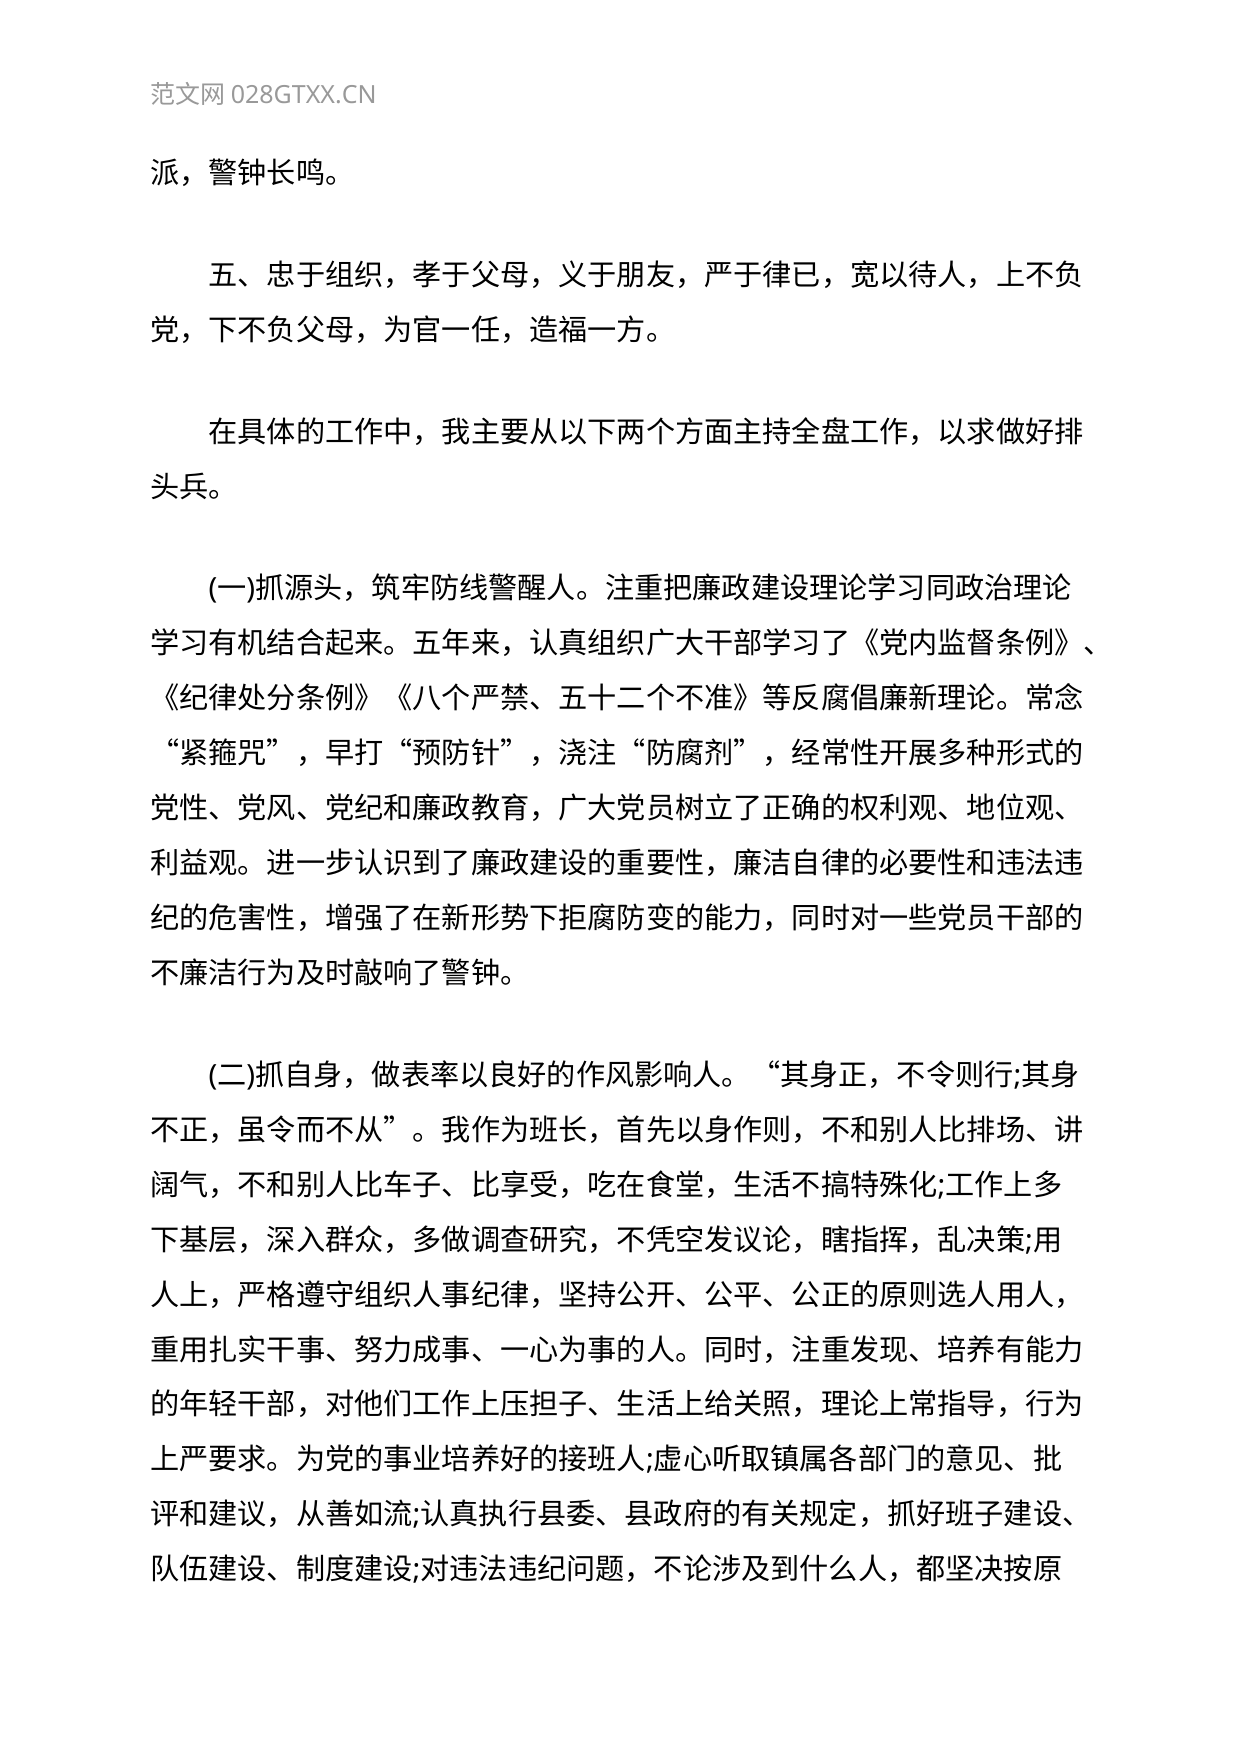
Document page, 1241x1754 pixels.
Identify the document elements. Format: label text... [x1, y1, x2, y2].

text (一)抓源头，筑牢防线警醒人。注重把廉政建设理论学习同政治理论学习有机结合起来。五年来，认真组织广大干部学习了《党内监督条例》、《纪律处分条例》《八个严禁、五十二个不准》等反腐倡廉新理论。常念“紧箍咒”，早打“预防针”，浇注“防腐剂”，经常性开展多种形式的党性、党风、党纪和廉政教育，广大党员树立了正确的权利观、地位观、利益观。进一步认识到了廉政建设的重要性，廉洁自律的必要性和违法违纪的危害性，增强了在新形势下拒腐防变的能力，同时对一些党员干部的不廉洁行为及时敲响了警钟。 [150, 565, 1090, 992]
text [150, 1051, 1090, 1588]
text 五、忠于组织，孝于父母，义于朋友，严于律已，宽以待人，上不负党，下不负父母，为官一任，造福一方。 [150, 252, 1090, 349]
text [150, 150, 1090, 192]
text 在具体的工作中，我主要从以下两个方面主持全盘工作，以求做好排头兵。 [150, 408, 1090, 506]
